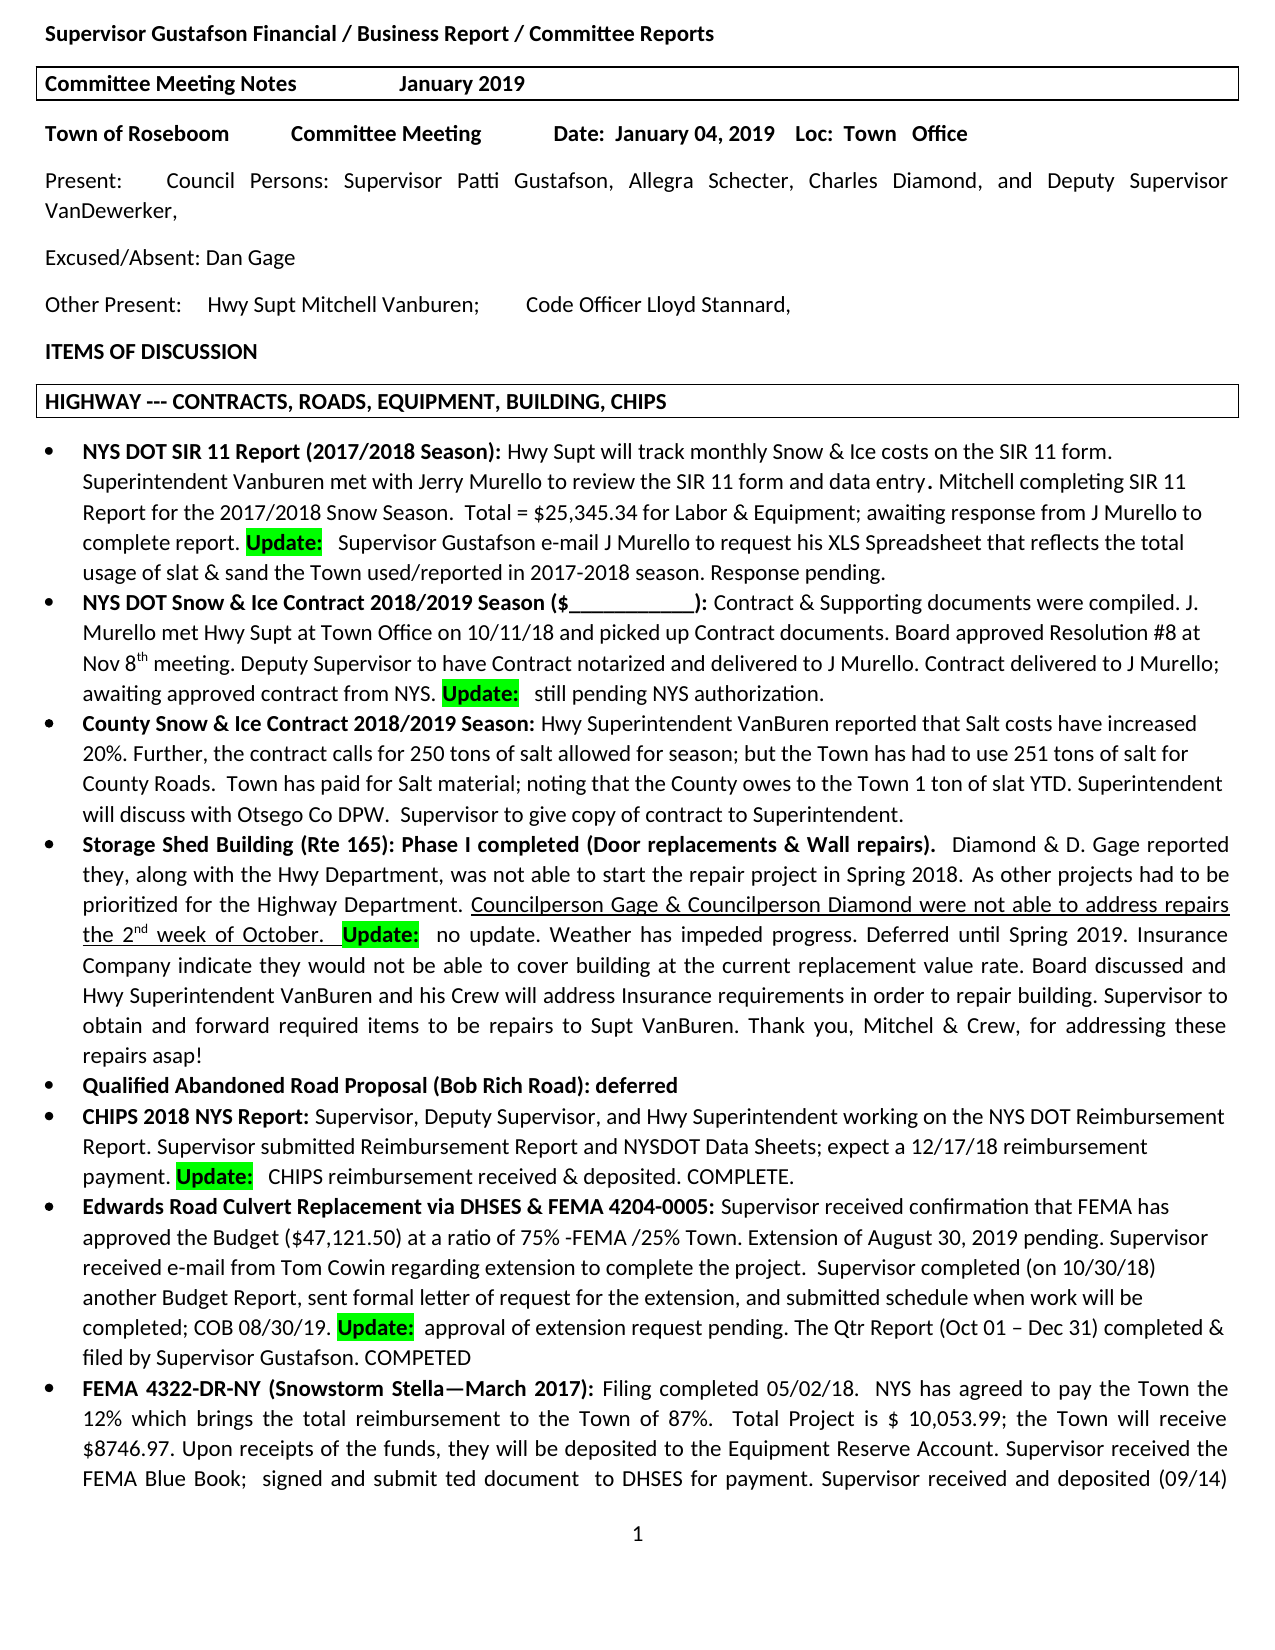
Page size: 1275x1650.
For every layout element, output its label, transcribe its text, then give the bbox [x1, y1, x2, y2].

list Qualified Abandoned Road Proposal (Bob Rich Road): deferred [45, 1072, 1230, 1099]
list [45, 1374, 1230, 1492]
text Committee Meeting Notes January 2019 [37, 68, 1238, 99]
text Supervisor Gustafson Financial / Business Report / Committee Reports [45, 19, 1230, 47]
text Town of Roseboom Committee Meeting Date: January 04, 2019 Loc: Town Office [45, 119, 1230, 147]
list County Snow & Ice Contract 2018/2019 Season: Hwy Superintendent VanBuren reported that Salt costs have increased 20%. Further, the contract calls for 250 tons of salt allowed for season; but the Town has had to use 251 tons of salt for County Roads. Town has paid for Salt material; noting that the County owes to the Town 1 ton of slat YTD. Superintendent will discuss with Otsego Co DPW. Supervisor to give copy of contract to Superintendent. [45, 709, 1230, 828]
text Excused/Absent: Dan Gage [45, 243, 1230, 271]
text ITEMS OF DISCUSSION [45, 337, 1230, 365]
list NYS DOT Snow & Ice Contract 2018/2019 Season ($___________): Contract & Supporting documents were compiled. J. Murello met Hwy Supt at Town Office on 10/11/18 and picked up Contract documents. Board approved Resolution #8 at Nov 8th meeting. Deputy Supervisor to have Contract notarized and delivered to J Murello. Contract delivered to J Murello; awaiting approved contract from NYS. Update: still pending NYS authorization. [45, 588, 1230, 707]
list Storage Shed Building (Rte 165): Phase I completed (Door replacements & Wall repairs). Diamond & D. Gage reported they, along with the Hwy Department, was not able to start the repair project in Spring 2018. As other projects had to be prioritized for the Highway Department. Councilperson Gage & Councilperson Diamond were not able to address repairs the 2nd week of October. Update: no update. Weather has impeded progress. Deferred until Spring 2019. Insurance Company indicate they would not be able to cover building at the current replacement value rate. Board discussed and Hwy Superintendent VanBuren and his Crew will address Insurance requirements in order to repair building. Supervisor to obtain and forward required items to be repairs to Supt VanBuren. Thank you, Mitchel & Crew, for addressing these repairs asap! [45, 830, 1230, 1069]
list CHIPS 2018 NYS Report: Supervisor, Deputy Supervisor, and Hwy Superintendent working on the NYS DOT Reimbursement Report. Supervisor submitted Reimbursement Report and NYSDOT Data Sheets; expect a 12/17/18 reimbursement payment. Update: CHIPS reimbursement received & deposited. COMPLETE. [45, 1102, 1230, 1190]
list Edwards Road Culvert Replacement via DHSES & FEMA 4204-0005: Supervisor received confirmation that FEMA has approved the Budget ($47,121.50) at a ratio of 75% -FEMA /25% Town. Extension of August 30, 2019 pending. Supervisor received e-mail from Tom Cowin regarding extension to complete the project. Supervisor completed (on 10/30/18) another Budget Report, sent formal letter of request for the extension, and submitted schedule when work will be completed; COB 08/30/19. Update: approval of extension request pending. The Qtr Report (Oct 01 – Dec 31) completed & filed by Supervisor Gustafson. COMPETED [45, 1192, 1230, 1371]
text Present: Council Persons: Supervisor Patti Gustafson, Allegra Schecter, Charles Diamond, and Deputy Supervisor VanDewerker, [45, 166, 1230, 224]
text Other Present: Hwy Supt Mitchell Vanburen; Code Officer Lloyd Stannard, [45, 290, 1230, 318]
list NYS DOT SIR 11 Report (2017/2018 Season): Hwy Supt will track monthly Snow & Ice costs on the SIR 11 form. Superintendent Vanburen met with Jerry Murello to review the SIR 11 form and data entry. Mitchell completing SIR 11 Report for the 2017/2018 Snow Season. Total = $25,345.34 for Labor & Equipment; awaiting response from J Murello to complete report. Update: Supervisor Gustafson e-mail J Murello to request his XLS Spreadsheet that reflects the total usage of slat & sand the Town used/reported in 2017-2018 season. Response pending. [45, 437, 1230, 586]
text HIGHWAY --- CONTRACTS, ROADS, EQUIPMENT, BUILDING, CHIPS [37, 385, 1238, 417]
